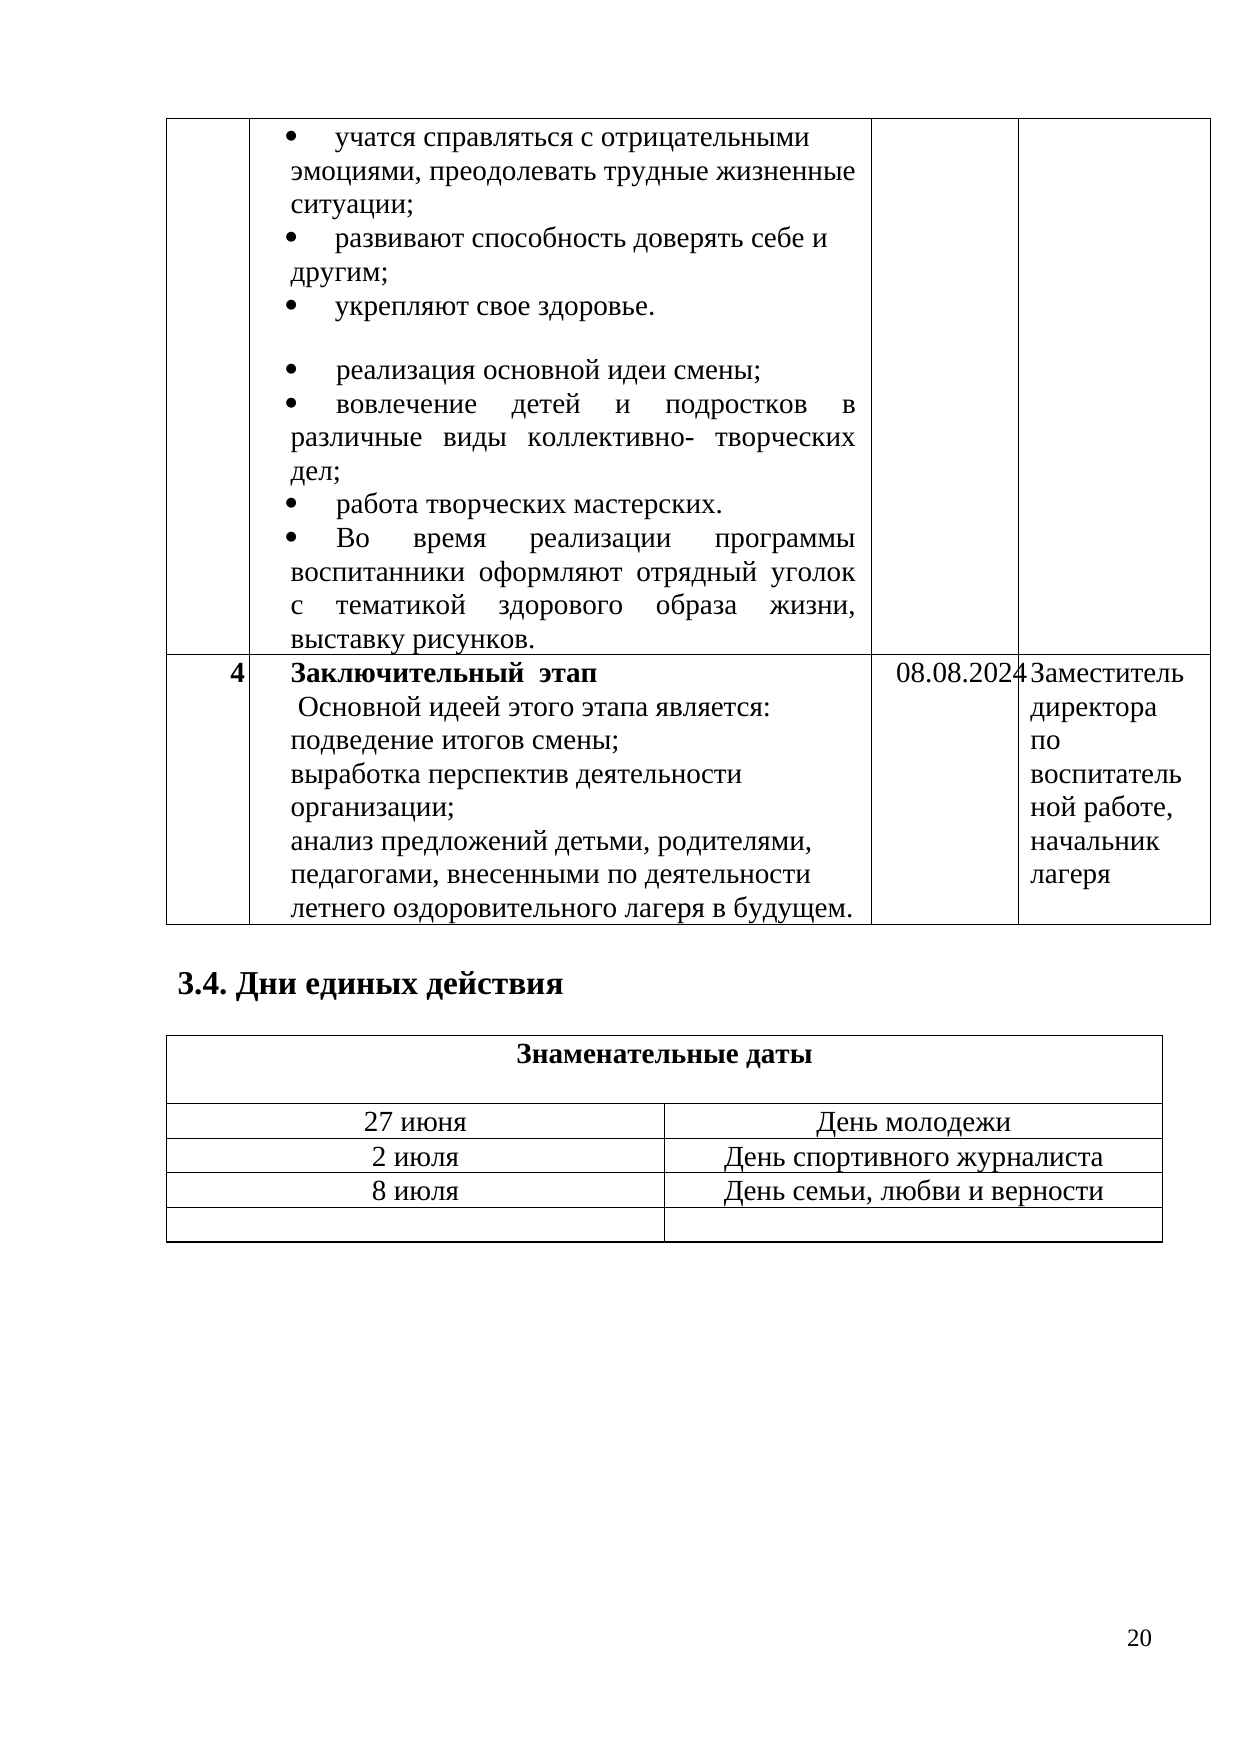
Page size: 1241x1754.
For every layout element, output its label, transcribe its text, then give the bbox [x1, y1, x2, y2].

table_cell 2 июля [167, 1139, 664, 1172]
table_cell 8 июля [167, 1173, 664, 1207]
table_cell Заместитель директора по воспитательной работе, начальник лагеря [1019, 655, 1210, 924]
table_cell Заключительный этап Основной идеей этого этапа является: подведение итогов смены; выработка перспектив деятельности организации; анализ предложений детьми, родителями, педагогами, внесенными по деятельности летнего оздоровительного лагеря в будущем. [250, 655, 871, 924]
table_cell 08.08.2024 [872, 655, 1018, 924]
text 3.4. Дни единых действия [177, 963, 1152, 1001]
table_cell 3 [167, 119, 249, 654]
table_header Знаменательные даты [167, 1036, 1162, 1103]
table_cell [665, 1208, 1162, 1241]
table_cell День молодежи [665, 1104, 1162, 1138]
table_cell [250, 119, 871, 654]
table_cell [167, 1208, 664, 1241]
table_cell День спортивного журналиста [665, 1139, 1162, 1172]
table_cell День семьи, любви и верности [665, 1173, 1162, 1207]
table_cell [872, 119, 1018, 654]
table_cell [1019, 119, 1210, 654]
table_cell 27 июня [167, 1104, 664, 1138]
table_cell 4 [167, 655, 249, 924]
